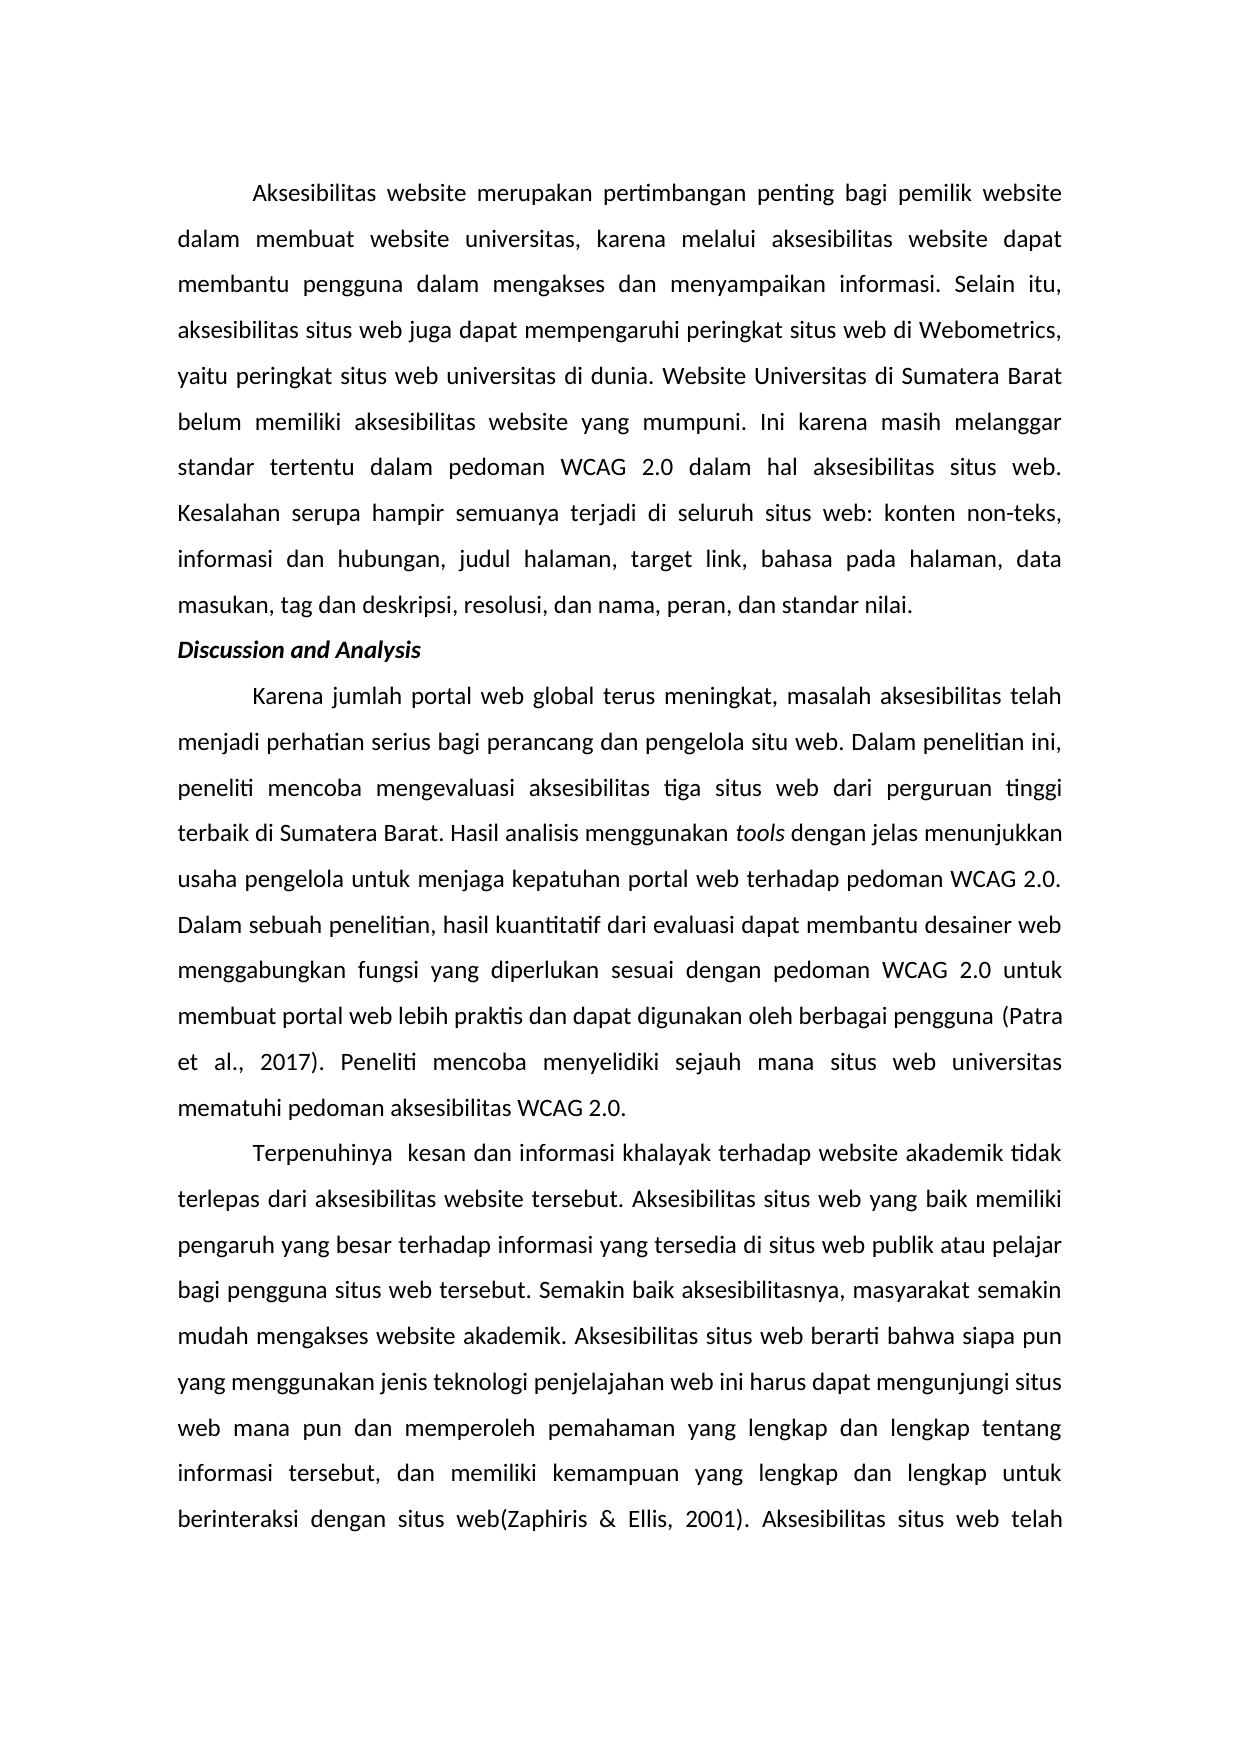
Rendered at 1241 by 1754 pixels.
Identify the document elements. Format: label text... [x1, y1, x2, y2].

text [177, 1137, 1063, 1534]
text Discussion and Analysis [177, 634, 1063, 665]
text Karena jumlah portal web global terus meningkat, masalah aksesibilitas telah menjadi perhatian serius bagi perancang dan pengelola situ web. Dalam penelitian ini, peneliti mencoba mengevaluasi aksesibilitas tiga situs web dari perguruan tinggi terbaik di Sumatera Barat. Hasil analisis menggunakan tools dengan jelas menunjukkan usaha pengelola untuk menjaga kepatuhan portal web terhadap pedoman WCAG 2.0. Dalam sebuah penelitian, hasil kuantitatif dari evaluasi dapat membantu desainer web menggabungkan fungsi yang diperlukan sesuai dengan pedoman WCAG 2.0 untuk membuat portal web lebih praktis dan dapat digunakan oleh berbagai pengguna (Patra et al., 2017). Peneliti mencoba menyelidiki sejauh mana situs web universitas mematuhi pedoman aksesibilitas WCAG 2.0. [177, 680, 1063, 1122]
text Aksesibilitas website merupakan pertimbangan penting bagi pemilik website dalam membuat website universitas, karena melalui aksesibilitas website dapat membantu pengguna dalam mengakses dan menyampaikan informasi. Selain itu, aksesibilitas situs web juga dapat mempengaruhi peringkat situs web di Webometrics, yaitu peringkat situs web universitas di dunia. Website Universitas di Sumatera Barat belum memiliki aksesibilitas website yang mumpuni. Ini karena masih melanggar standar tertentu dalam pedoman WCAG 2.0 dalam hal aksesibilitas situs web. Kesalahan serupa hampir semuanya terjadi di seluruh situs web: konten non-teks, informasi dan hubungan, judul halaman, target link, bahasa pada halaman, data masukan, tag dan deskripsi, resolusi, dan nama, peran, dan standar nilai. [177, 177, 1063, 619]
